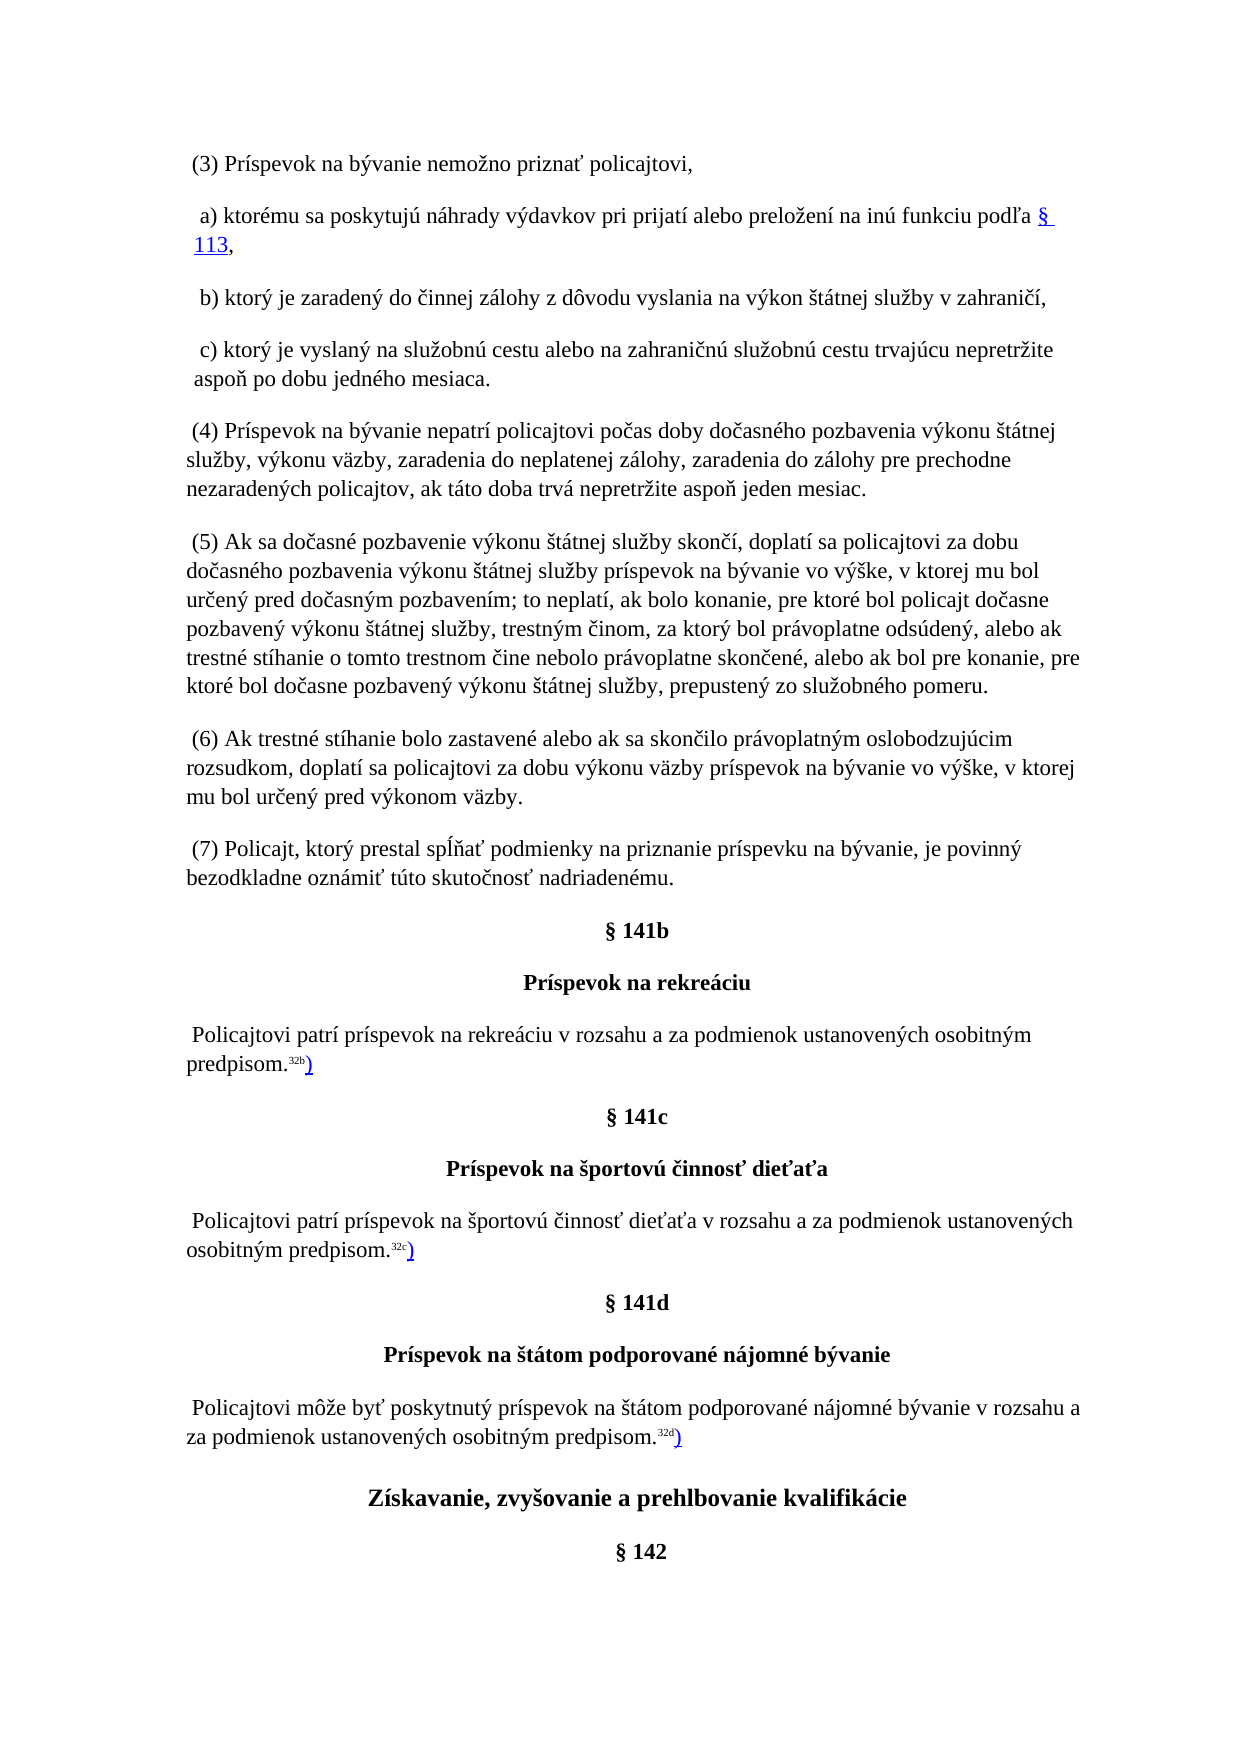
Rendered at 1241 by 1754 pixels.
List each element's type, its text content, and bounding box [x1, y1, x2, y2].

text (3) Príspevok na bývanie nemožno priznať policajtovi, [186, 150, 1090, 176]
text Príspevok na štátom podporované nájomné bývanie [178, 1341, 1090, 1368]
text § 141d [178, 1289, 1090, 1315]
text Policajtovi patrí príspevok na športovú činnosť dieťaťa v rozsahu a za podmienok ustanovených osobitným predpisom.32c) [186, 1208, 1090, 1263]
text § 141b [178, 917, 1090, 943]
text (4) Príspevok na bývanie nepatrí policajtovi počas doby dočasného pozbavenia výkonu štátnej služby, výkonu väzby, zaradenia do neplatenej zálohy, zaradenia do zálohy pre prechodne nezaradených policajtov, ak táto doba trvá nepretržite aspoň jeden mesiac. [186, 417, 1090, 502]
text c) ktorý je vyslaný na služobnú cestu alebo na zahraničnú služobnú cestu trvajúcu nepretržite aspoň po dobu jedného mesiaca. [194, 336, 1090, 391]
text (7) Policajt, ktorý prestal spĺňať podmienky na priznanie príspevku na bývanie, je povinný bezodkladne oznámiť túto skutočnosť nadriadenému. [186, 835, 1090, 891]
text Policajtovi môže byť poskytnutý príspevok na štátom podporované nájomné bývanie v rozsahu a za podmienok ustanovených osobitným predpisom.32d) [186, 1394, 1090, 1449]
text (5) Ak sa dočasné pozbavenie výkonu štátnej služby skončí, doplatí sa policajtovi za dobu dočasného pozbavenia výkonu štátnej služby príspevok na bývanie vo výške, v ktorej mu bol určený pred dočasným pozbavením; to neplatí, ak bolo konanie, pre ktoré bol policajt dočasne pozbavený výkonu štátnej služby, trestným činom, za ktorý bol právoplatne odsúdený, alebo ak trestné stíhanie o tomto trestnom čine nebolo právoplatne skončené, alebo ak bol pre konanie, pre ktoré bol dočasne pozbavený výkonu štátnej služby, prepustený zo služobného pomeru. [186, 528, 1090, 699]
text Príspevok na športovú činnosť dieťaťa [178, 1155, 1090, 1182]
text § 142 [186, 1538, 1090, 1564]
text Získavanie, zvyšovanie a prehlbovanie kvalifikácie [178, 1483, 1090, 1512]
text b) ktorý je zaradený do činnej zálohy z dôvodu vyslania na výkon štátnej služby v zahraničí, [194, 284, 1090, 310]
text a) ktorému sa poskytujú náhrady výdavkov pri prijatí alebo preložení na inú funkciu podľa § 113, [194, 202, 1090, 258]
text Príspevok na rekreáciu [178, 969, 1090, 995]
text (6) Ak trestné stíhanie bolo zastavené alebo ak sa skončilo právoplatným oslobodzujúcim rozsudkom, doplatí sa policajtovi za dobu výkonu väzby príspevok na bývanie vo výške, v ktorej mu bol určený pred výkonom väzby. [186, 725, 1090, 809]
text Policajtovi patrí príspevok na rekreáciu v rozsahu a za podmienok ustanovených osobitným predpisom.32b) [186, 1021, 1090, 1077]
text § 141c [178, 1103, 1090, 1129]
